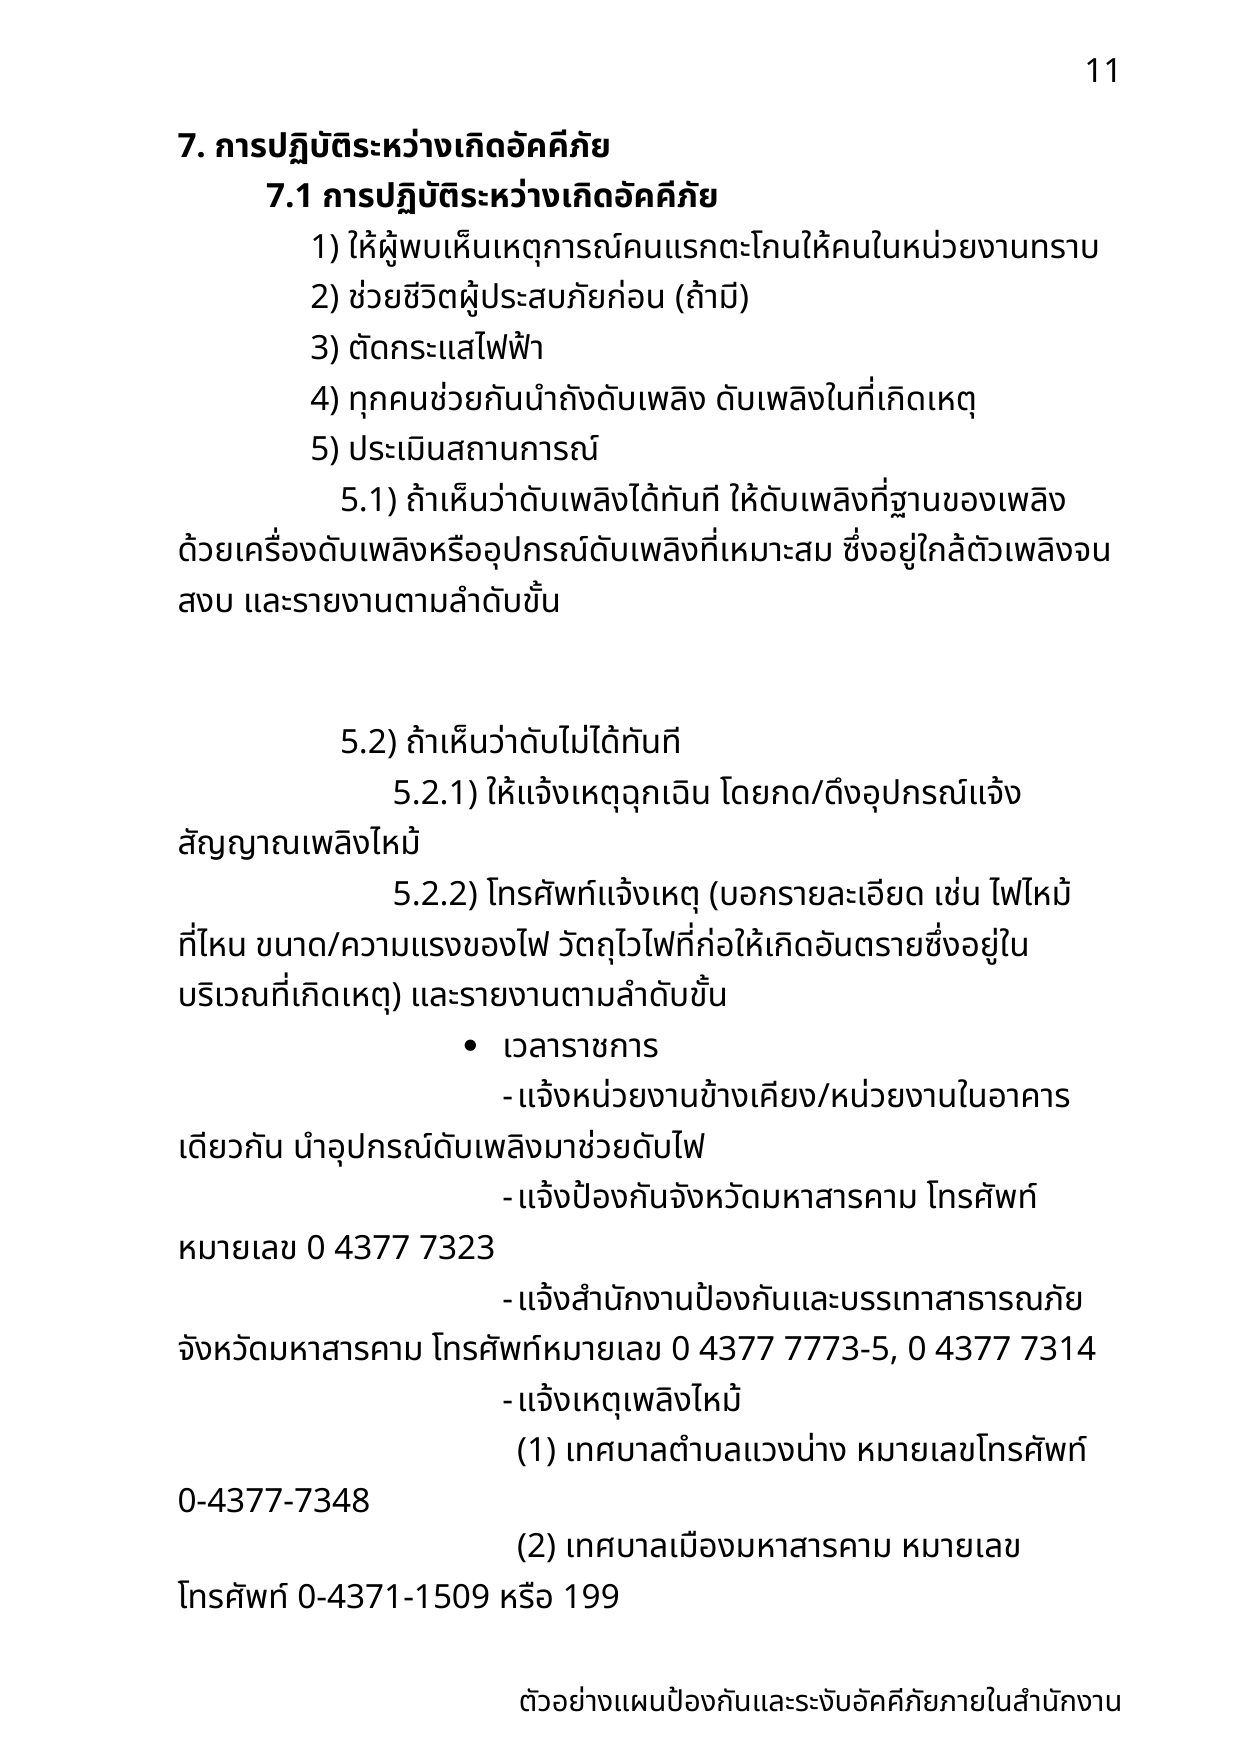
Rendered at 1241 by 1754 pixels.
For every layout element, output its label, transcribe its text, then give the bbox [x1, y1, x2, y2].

text (2) เทศบาลเมืองมหาสารคาม หมายเลขโทรศัพท์ 0-4371-1509 หรือ 199 [177, 1522, 1122, 1623]
text 5.2.2) โทรศัพท์แจ้งเหตุ (บอกรายละเอียด เช่น ไฟไหม้ที่ไหน ขนาด/ความแรงของไฟ วัตถุไวไฟที่ก่อให้เกิดอันตรายซึ่งอยู่ในบริเวณที่เกิดเหตุ) และรายงานตามลำดับขั้น [177, 870, 1122, 1022]
text 4) ทุกคนช่วยกันนำถังดับเพลิง ดับเพลิงในที่เกิดเหตุ [177, 374, 1122, 425]
list แจ้งสำนักงานป้องกันและบรรเทาสาธารณภัยจังหวัดมหาสารคาม โทรศัพท์หมายเลข 0 4377 7773-5, 0 4377 7314 [177, 1274, 1122, 1376]
text 7.1 การปฏิบัติระหว่างเกิดอัคคีภัย [177, 172, 1122, 223]
text 7. การปฏิบัติระหว่างเกิดอัคคีภัย [177, 121, 1122, 172]
list เวลาราชการ [464, 1022, 1122, 1072]
text 5.2) ถ้าเห็นว่าดับไม่ได้ทันที [177, 718, 1122, 769]
text 1) ให้ผู้พบเห็นเหตุการณ์คนแรกตะโกนให้คนในหน่วยงานทราบ [177, 223, 1122, 273]
text 5.1) ถ้าเห็นว่าดับเพลิงได้ทันที ให้ดับเพลิงที่ฐานของเพลิงด้วยเครื่องดับเพลิงหรืออุปกรณ์ดับเพลิงที่เหมาะสม ซึ่งอยู่ใกล้ตัวเพลิงจนสงบ และรายงานตามลำดับขั้น [177, 476, 1122, 627]
text 5.2.1) ให้แจ้งเหตุฉุกเฉิน โดยกด/ดึงอุปกรณ์แจ้งสัญญาณเพลิงไหม้ [177, 769, 1122, 870]
list แจ้งป้องกันจังหวัดมหาสารคาม โทรศัพท์หมายเลข 0 4377 7323 [177, 1173, 1122, 1274]
list แจ้งเหตุเพลิงไหม้ [177, 1376, 1122, 1426]
text 5) ประเมินสถานการณ์ [177, 425, 1122, 476]
text (1) เทศบาลตำบลแวงน่าง หมายเลขโทรศัพท์ 0-4377-7348 [177, 1426, 1122, 1522]
text 2) ช่วยชีวิตผู้ประสบภัยก่อน (ถ้ามี) [177, 273, 1122, 324]
list แจ้งหน่วยงานข้างเคียง/หน่วยงานในอาคารเดียวกัน นำอุปกรณ์ดับเพลิงมาช่วยดับไฟ [177, 1072, 1122, 1173]
text 3) ตัดกระแสไฟฟ้า [177, 324, 1122, 374]
